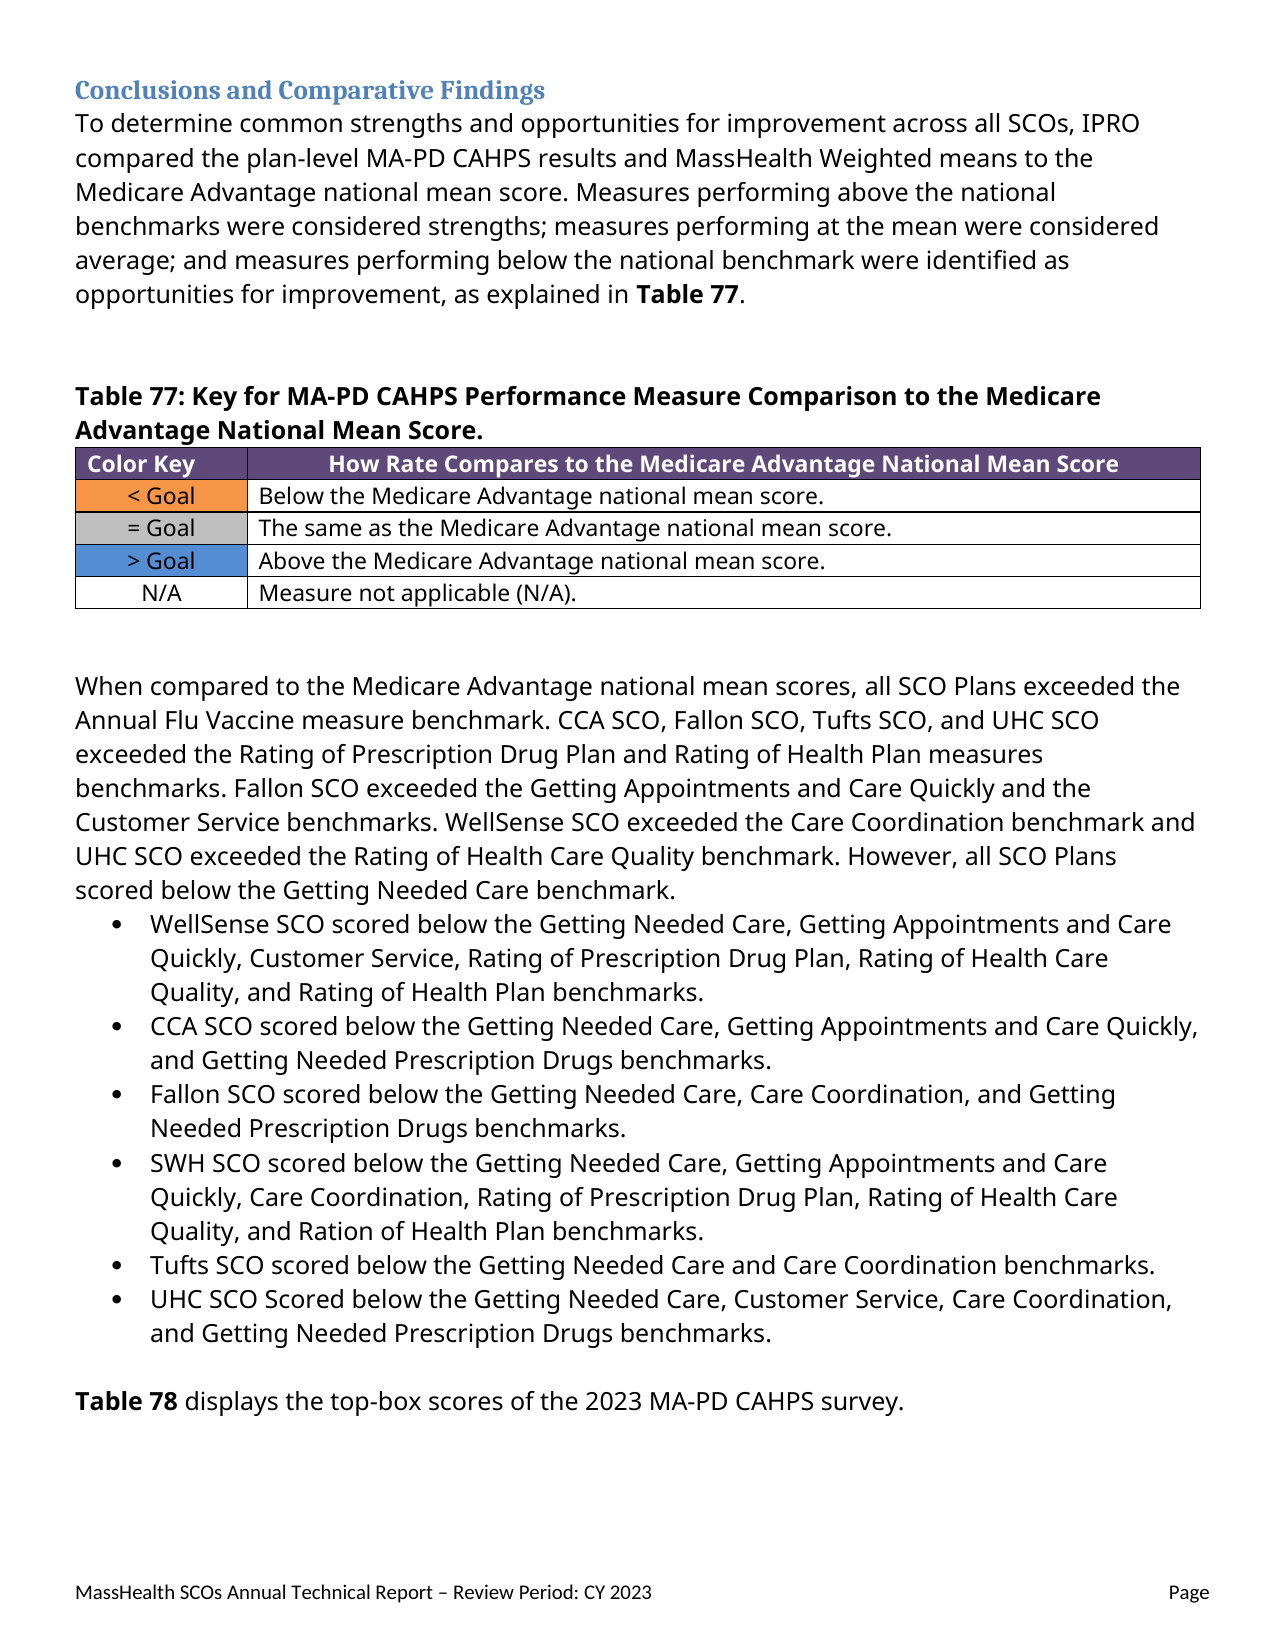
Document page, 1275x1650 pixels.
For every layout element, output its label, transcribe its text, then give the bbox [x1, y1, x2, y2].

list SWH SCO scored below the Getting Needed Care, Getting Appointments and Care Quickly, Care Coordination, Rating of Prescription Drug Plan, Rating of Health Care Quality, and Ration of Health Plan benchmarks. [112, 1145, 1200, 1247]
list CCA SCO scored below the Getting Needed Care, Getting Appointments and Care Quickly, and Getting Needed Prescription Drugs benchmarks. [112, 1009, 1200, 1077]
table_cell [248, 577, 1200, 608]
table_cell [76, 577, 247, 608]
list WellSense SCO scored below the Getting Needed Care, Getting Appointments and Care Quickly, Customer Service, Rating of Prescription Drug Plan, Rating of Health Care Quality, and Rating of Health Plan benchmarks. [112, 907, 1200, 1009]
subtitle Conclusions and Comparative Findings [75, 75, 1200, 106]
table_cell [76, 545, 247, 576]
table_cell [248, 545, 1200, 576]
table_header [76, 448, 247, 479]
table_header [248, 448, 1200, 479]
list Tufts SCO scored below the Getting Needed Care and Care Coordination benchmarks. [112, 1247, 1200, 1281]
list Fallon SCO scored below the Getting Needed Care, Care Coordination, and Getting Needed Prescription Drugs benchmarks. [112, 1077, 1200, 1145]
text Table 77: Key for MA-PD CAHPS Performance Measure Comparison to the Medicare Advantage National Mean Score. [75, 379, 1200, 447]
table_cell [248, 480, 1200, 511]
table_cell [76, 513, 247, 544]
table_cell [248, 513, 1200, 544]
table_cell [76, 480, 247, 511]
list UHC SCO Scored below the Getting Needed Care, Customer Service, Care Coordination, and Getting Needed Prescription Drugs benchmarks. [112, 1281, 1200, 1349]
text To determine common strengths and opportunities for improvement across all SCOs, IPRO compared the plan-level MA-PD CAHPS results and MassHealth Weighted means to the Medicare Advantage national mean score. Measures performing above the national benchmarks were considered strengths; measures performing at the mean were considered average; and measures performing below the national benchmark were identified as opportunities for improvement, as explained in Table 77. [75, 106, 1200, 311]
text When compared to the Medicare Advantage national mean scores, all SCO Plans exceeded the Annual Flu Vaccine measure benchmark. CCA SCO, Fallon SCO, Tufts SCO, and UHC SCO exceeded the Rating of Prescription Drug Plan and Rating of Health Plan measures benchmarks. Fallon SCO exceeded the Getting Appointments and Care Quickly and the Customer Service benchmarks. WellSense SCO exceeded the Care Coordination benchmark and UHC SCO exceeded the Rating of Health Care Quality benchmark. However, all SCO Plans scored below the Getting Needed Care benchmark. [75, 668, 1200, 907]
text Table 78 displays the top-box scores of the 2023 MA-PD CAHPS survey. [75, 1384, 1200, 1418]
